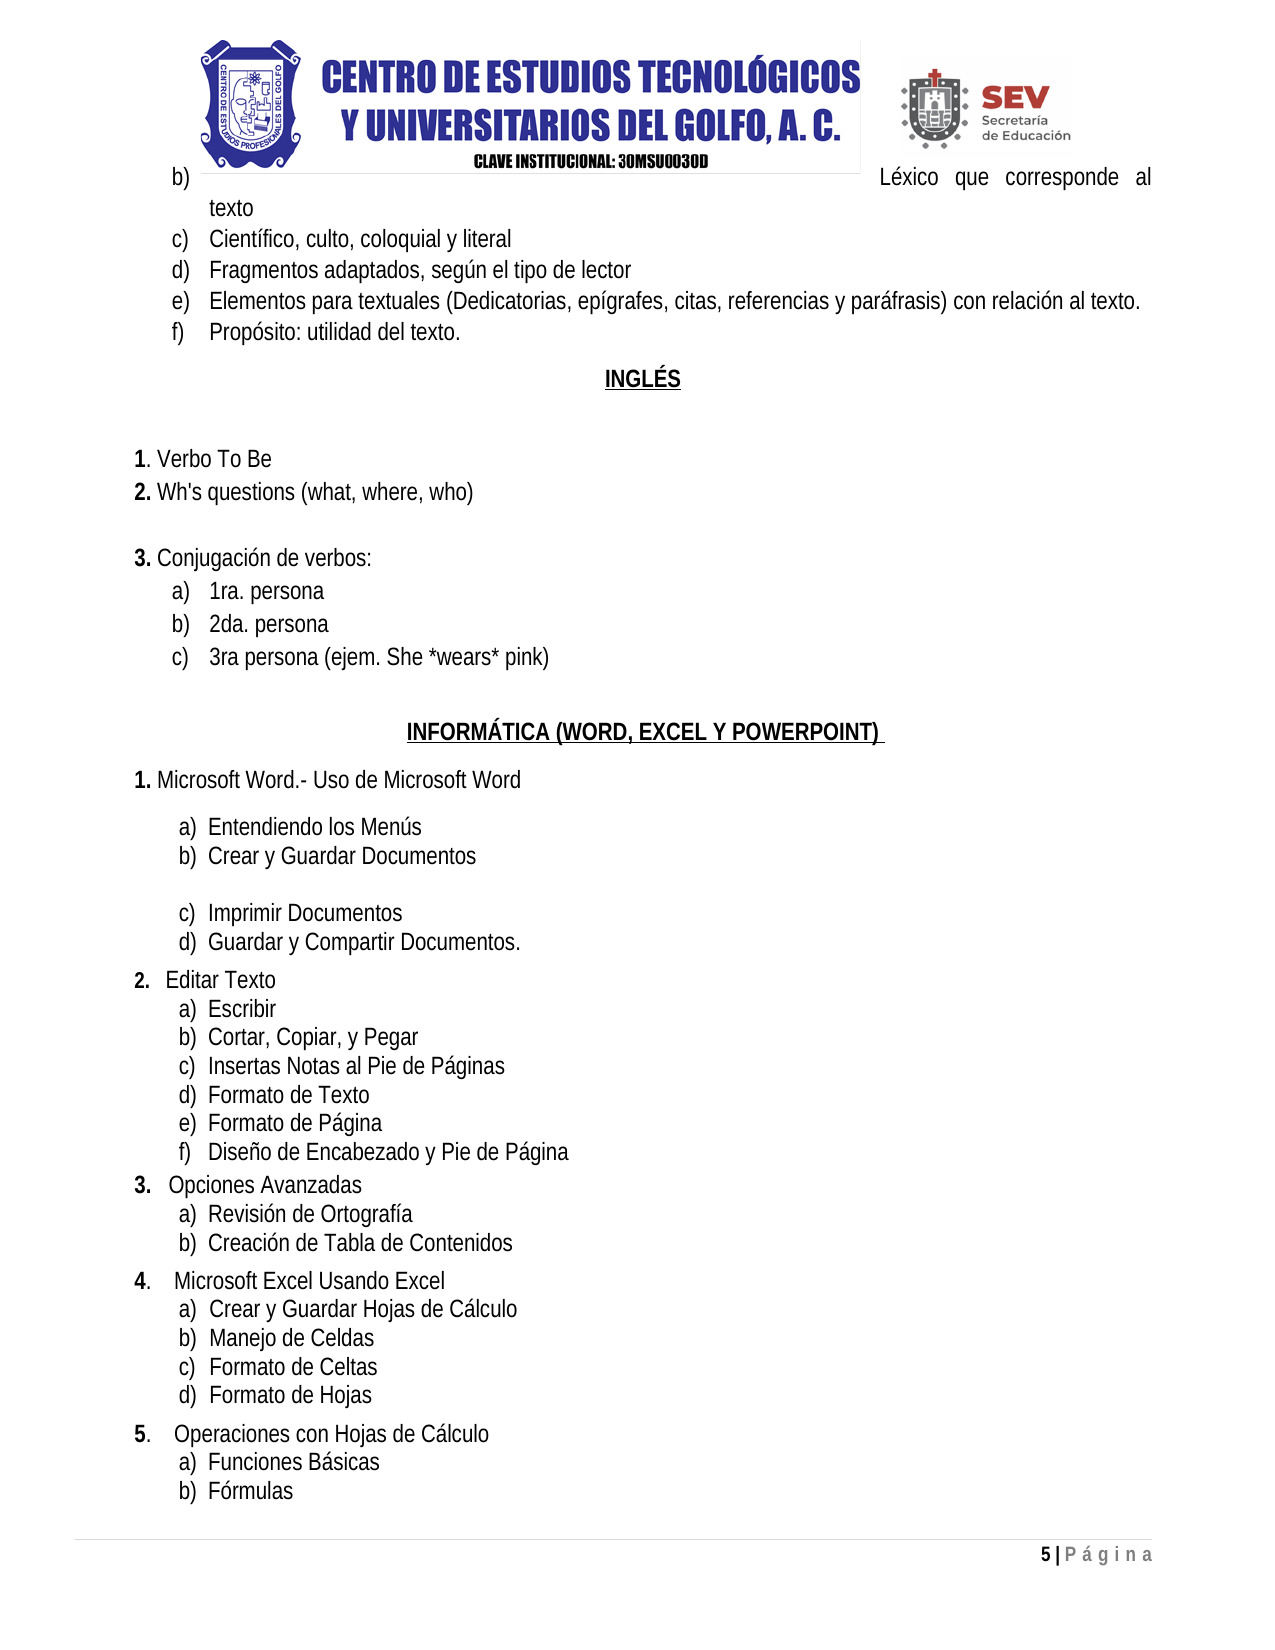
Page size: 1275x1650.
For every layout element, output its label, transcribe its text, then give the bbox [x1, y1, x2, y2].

list Funciones Básicas [178, 1447, 1152, 1476]
picture [200, 40, 861, 162]
text 2. Editar Texto [134, 965, 1152, 994]
list Imprimir Documentos [178, 898, 1152, 927]
list Creación de Tabla de Contenidos [178, 1228, 1152, 1256]
list Entendiendo los Menús [178, 812, 1152, 841]
list Escribir [178, 994, 1152, 1022]
list Formato de Página [178, 1108, 1152, 1137]
list 1. Verbo To Be [134, 444, 1152, 473]
list Formato de Celtas [178, 1352, 1152, 1380]
text 4. Microsoft Excel Usando Excel [134, 1266, 1152, 1294]
list Fórmulas [178, 1476, 1152, 1504]
text 3. Opciones Avanzadas [134, 1170, 1152, 1199]
list Léxico que corresponde al texto [172, 162, 1152, 222]
list Revisión de Ortografía [178, 1199, 1152, 1228]
list 1ra. persona [172, 576, 1152, 604]
list Propósito: utilidad del texto. [172, 317, 1152, 345]
list Fragmentos adaptados, según el tipo de lector [172, 255, 1152, 283]
text INFORMÁTICA (WORD, EXCEL Y POWERPOINT) [134, 717, 1152, 746]
list Formato de Texto [178, 1079, 1152, 1108]
list 2da. persona [172, 609, 1152, 637]
text INGLÉS [134, 364, 1152, 393]
list Formato de Hojas [178, 1380, 1152, 1409]
list Elementos para textuales (Dedicatorias, epígrafes, citas, referencias y paráfrasis) con relación al texto. [172, 286, 1152, 314]
text 2. Wh's questions (what, where, who) [134, 477, 1152, 506]
list Crear y Guardar Documentos [178, 841, 1152, 869]
list Diseño de Encabezado y Pie de Página [178, 1137, 1152, 1166]
list Cortar, Copiar, y Pegar [178, 1022, 1152, 1051]
list Insertas Notas al Pie de Páginas [178, 1051, 1152, 1079]
text 3. Conjugación de verbos: [134, 543, 1152, 571]
list Científico, culto, coloquial y literal [172, 224, 1152, 252]
text 5. Operaciones con Hojas de Cálculo [75, 1419, 1152, 1447]
picture [898, 55, 1074, 158]
list 3ra persona (ejem. She *wears* pink) [172, 642, 1152, 670]
list Manejo de Celdas [178, 1323, 1152, 1352]
text 1. Microsoft Word.- Uso de Microsoft Word [75, 764, 1152, 793]
list Crear y Guardar Hojas de Cálculo [178, 1294, 1152, 1323]
list Guardar y Compartir Documentos. [178, 927, 1152, 955]
